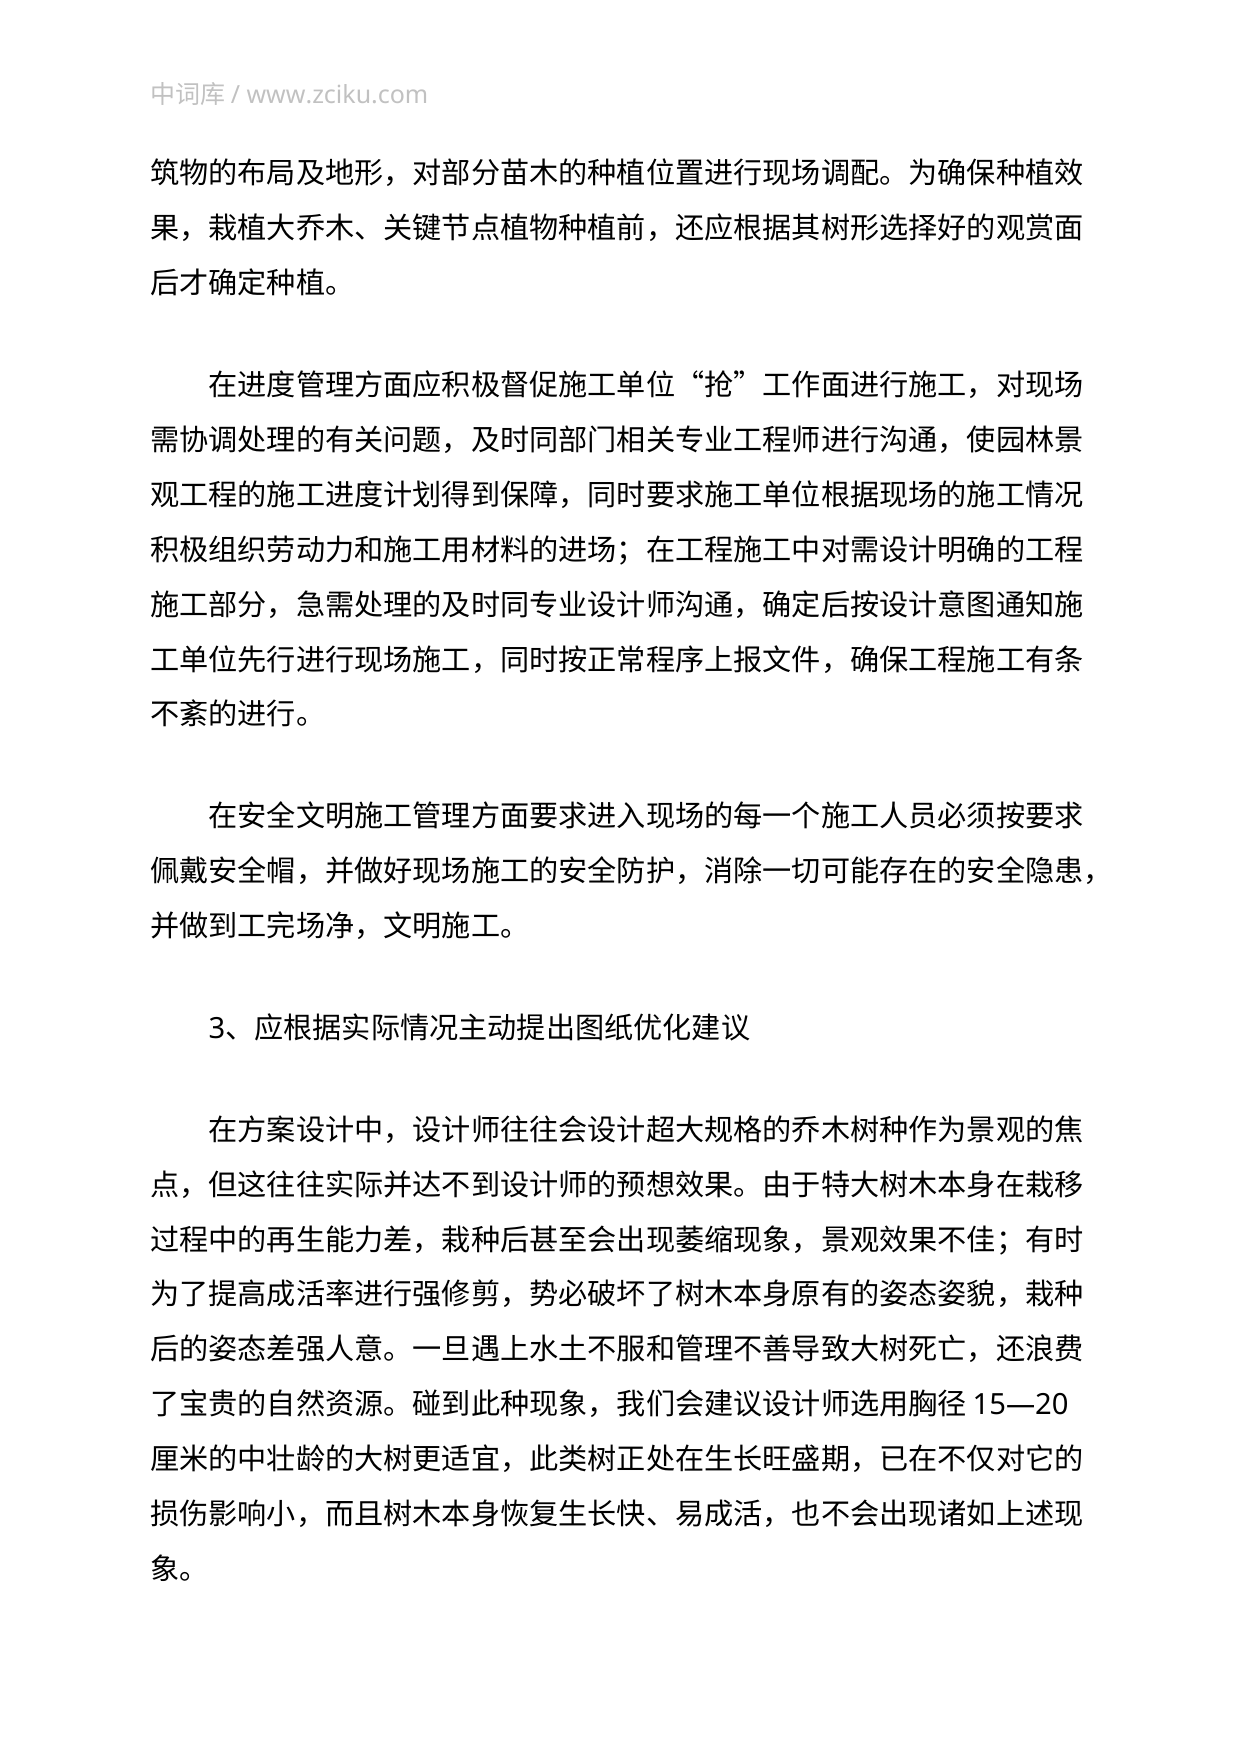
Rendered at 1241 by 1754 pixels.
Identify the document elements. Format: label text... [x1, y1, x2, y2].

text 在安全文明施工管理方面要求进入现场的每一个施工人员必须按要求佩戴安全帽，并做好现场施工的安全防护，消除一切可能存在的安全隐患，并做到工完场净，文明施工。 [150, 793, 1090, 945]
text 在进度管理方面应积极督促施工单位“抢”工作面进行施工，对现场需协调处理的有关问题，及时同部门相关专业工程师进行沟通，使园林景观工程的施工进度计划得到保障，同时要求施工单位根据现场的施工情况积极组织劳动力和施工用材料的进场；在工程施工中对需设计明确的工程施工部分，急需处理的及时同专业设计师沟通，确定后按设计意图通知施工单位先行进行现场施工，同时按正常程序上报文件，确保工程施工有条不紊的进行。 [150, 362, 1090, 733]
text 在方案设计中，设计师往往会设计超大规格的乔木树种作为景观的焦点，但这往往实际并达不到设计师的预想效果。由于特大树木本身在栽移过程中的再生能力差，栽种后甚至会出现萎缩现象，景观效果不佳；有时为了提高成活率进行强修剪，势必破坏了树木本身原有的姿态姿貌，栽种后的姿态差强人意。一旦遇上水土不服和管理不善导致大树死亡，还浪费了宝贵的自然资源。碰到此种现象，我们会建议设计师选用胸径15—20厘米的中壮龄的大树更适宜，此类树正处在生长旺盛期，已在不仅对它的损伤影响小，而且树木本身恢复生长快、易成活，也不会出现诸如上述现象。 [150, 1106, 1090, 1588]
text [150, 150, 1090, 302]
text 3、应根据实际情况主动提出图纸优化建议 [150, 1004, 1090, 1047]
